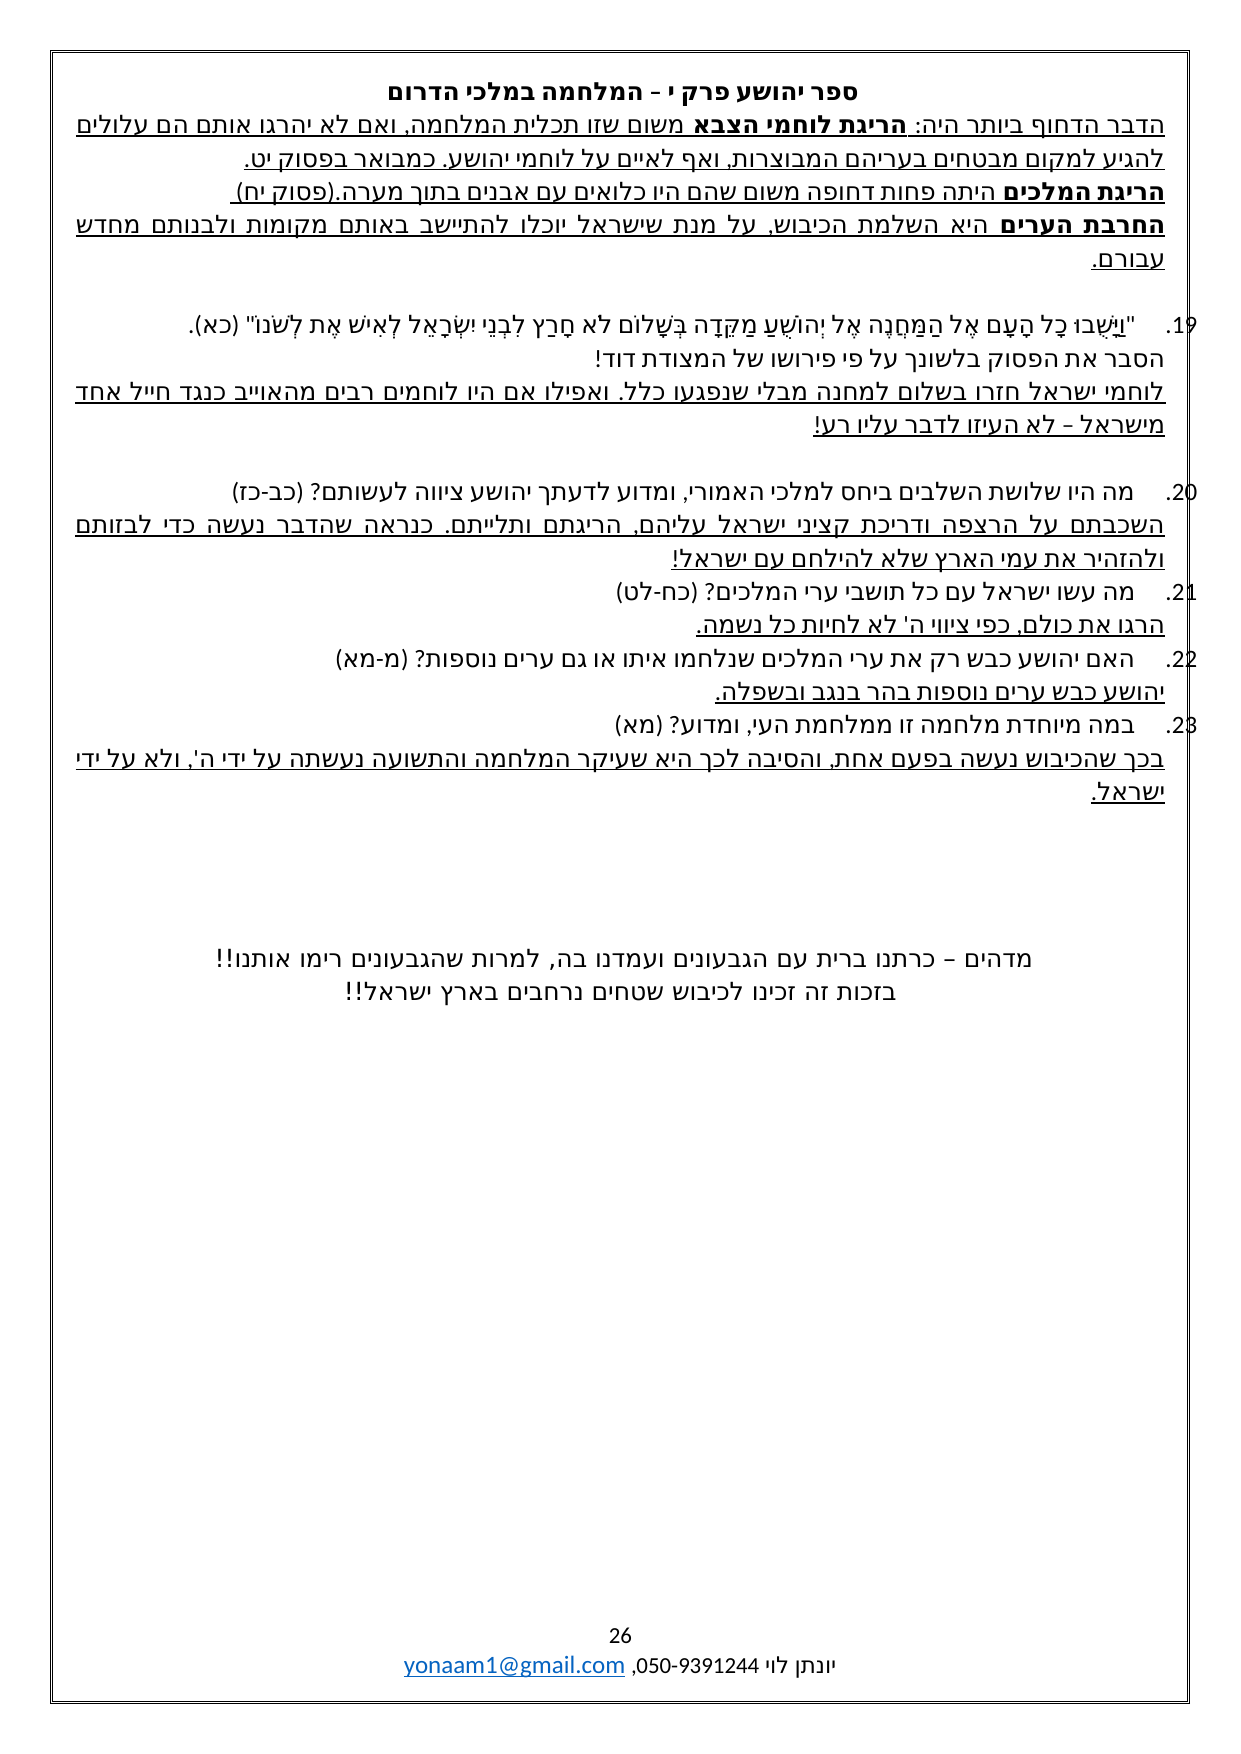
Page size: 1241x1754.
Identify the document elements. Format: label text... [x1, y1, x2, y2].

text השכבתם על הרצפה ודריכת קציני ישראל עליהם, הריגתם ותלייתם. כנראה שהדבר נעשה כדי לבזותם ולהזהיר את עמי הארץ שלא להילחם עם ישראל! [75, 537, 1165, 574]
list האם יהושע כבש רק את ערי המלכים שנלחמו איתו או גם ערים נוספות? (מ-מא) [75, 640, 1165, 674]
text לוחמי ישראל חזרו בשלום למחנה מבלי שנפגעו כלל. ואפילו אם היו לוחמים רבים מהאוייב כנגד חייל אחד מישראל – לא העיזו לדבר עליו רע! [75, 404, 1165, 440]
text יהושע כבש ערים נוספות בהר בנגב ובשפלה. [75, 674, 1165, 707]
text הרגו את כולם, כפי ציווי ה' לא לחיות כל נשמה. [75, 607, 1165, 640]
text בזכות זה זכינו לכיבוש שטחים נרחבים בארץ ישראל!! [75, 974, 1165, 1007]
list במה מיוחדת מלחמה זו ממלחמת העי, ומדוע? (מא) [75, 707, 1165, 740]
text הסבר את הפסוק בלשונך על פי פירושו של המצודת דוד! [75, 340, 1165, 374]
text השכבתם על הרצפה ודריכת קציני ישראל עליהם, הריגתם ותלייתם. כנראה שהדבר נעשה כדי לבזותם ולהזהיר את עמי הארץ שלא להילחם עם ישראל! [75, 507, 1165, 535]
text הריגת המלכים היתה פחות דחופה משום שהם היו כלואים עם אבנים בתוך מערה.(פסוק יח) [75, 174, 1165, 207]
text הדבר הדחוף ביותר היה: הריגת לוחמי הצבא משום שזו תכלית המלחמה, ואם לא יהרגו אותם הם עלולים להגיע למקום מבטחים בעריהם המבוצרות, ואף לאיים על לוחמי יהושע. כמבואר בפסוק יט. [75, 107, 1165, 135]
text החרבת הערים היא השלמת הכיבוש, על מנת שישראל יוכלו להתיישב באותם מקומות ולבנותם מחדש עבורם. [75, 236, 1165, 274]
text הדבר הדחוף ביותר היה: הריגת לוחמי הצבא משום שזו תכלית המלחמה, ואם לא יהרגו אותם הם עלולים להגיע למקום מבטחים בעריהם המבוצרות, ואף לאיים על לוחמי יהושע. כמבואר בפסוק יט. [75, 136, 1165, 174]
text החרבת הערים היא השלמת הכיבוש, על מנת שישראל יוכלו להתיישב באותם מקומות ולבנותם מחדש עבורם. [75, 207, 1165, 235]
list מה עשו ישראל עם כל תושבי ערי המלכים? (כח-לט) [75, 574, 1165, 607]
text בכך שהכיבוש נעשה בפעם אחת, והסיבה לכך היא שעיקר המלחמה והתשועה נעשתה על ידי ה', ולא על ידי ישראל. [75, 740, 1165, 769]
list מה היו שלושת השלבים ביחס למלכי האמורי, ומדוע לדעתך יהושע ציווה לעשותם? (כב-כז) [75, 474, 1165, 507]
text לוחמי ישראל חזרו בשלום למחנה מבלי שנפגעו כלל. ואפילו אם היו לוחמים רבים מהאוייב כנגד חייל אחד מישראל – לא העיזו לדבר עליו רע! [75, 374, 1165, 402]
text מדהים – כרתנו ברית עם הגבעונים ועמדנו בה, למרות שהגבעונים רימו אותנו!! [75, 940, 1165, 974]
text בכך שהכיבוש נעשה בפעם אחת, והסיבה לכך היא שעיקר המלחמה והתשועה נעשתה על ידי ה', ולא על ידי ישראל. [75, 770, 1165, 807]
list "וַיָּשֻׁבוּ כָל הָעָם אֶל הַמַּחֲנֶה אֶל יְהוֹשֻׁעַ מַקֵּדָה בְּשָׁלוֹם לֹא חָרַץ לִבְנֵי יִשְׂרָאֵל לְאִישׁ אֶת לְשֹׁנוֹ" (כא). [75, 307, 1165, 340]
